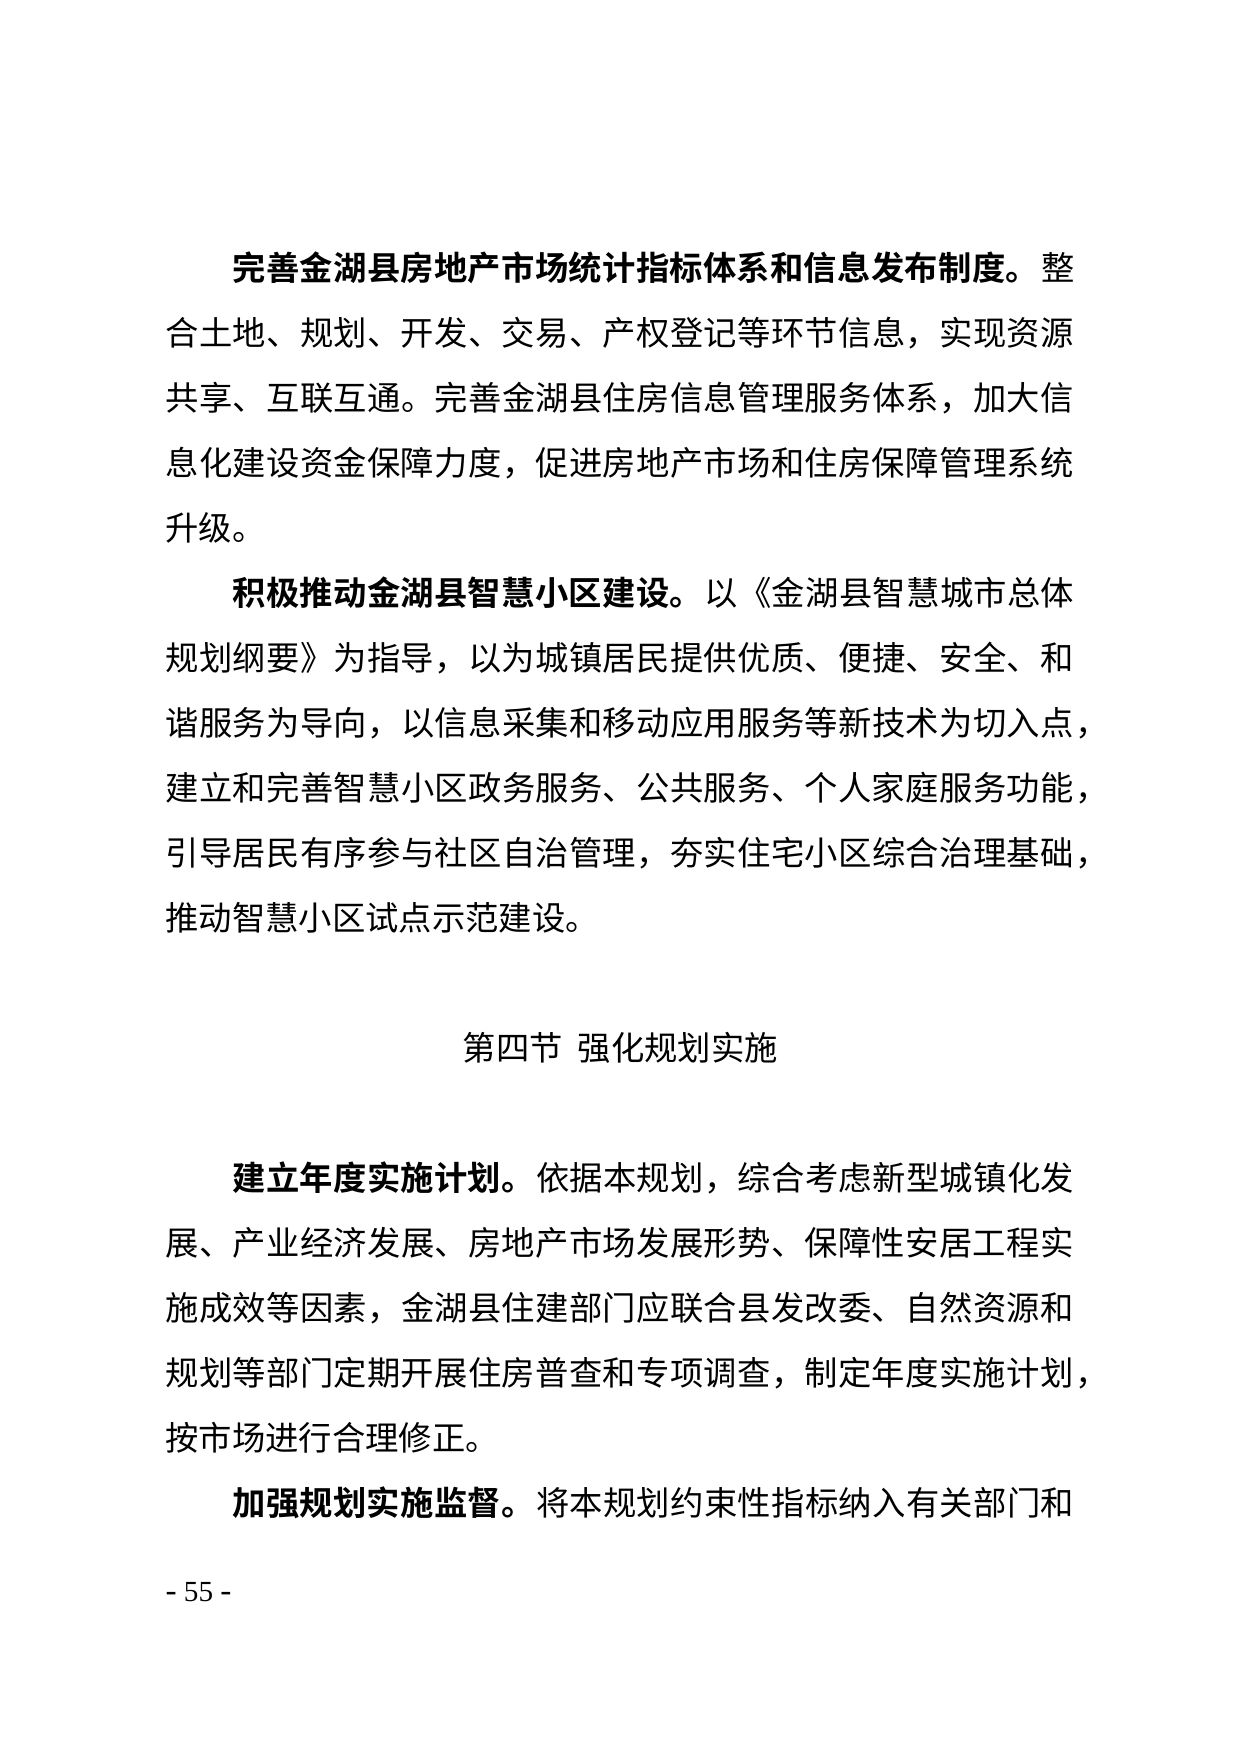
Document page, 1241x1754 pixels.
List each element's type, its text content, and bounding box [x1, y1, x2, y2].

text 积极推动金湖县智慧小区建设。以《金湖县智慧城市总体规划纲要》为指导，以为城镇居民提供优质、便捷、安全、和谐服务为导向，以信息采集和移动应用服务等新技术为切入点，建立和完善智慧小区政务服务、公共服务、个人家庭服务功能，引导居民有序参与社区自治管理，夯实住宅小区综合治理基础，推动智慧小区试点示范建设。 [165, 558, 1075, 948]
text 建立年度实施计划。依据本规划，综合考虑新型城镇化发展、产业经济发展、房地产市场发展形势、保障性安居工程实施成效等因素，金湖县住建部门应联合县发改委、自然资源和规划等部门定期开展住房普查和专项调查，制定年度实施计划，按市场进行合理修正。 [165, 1143, 1075, 1468]
text 完善金湖县房地产市场统计指标体系和信息发布制度。整合土地、规划、开发、交易、产权登记等环节信息，实现资源共享、互联互通。完善金湖县住房信息管理服务体系，加大信息化建设资金保障力度，促进房地产市场和住房保障管理系统升级。 [165, 233, 1075, 558]
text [165, 1468, 1075, 1533]
text 第四节 强化规划实施 [165, 1013, 1075, 1078]
